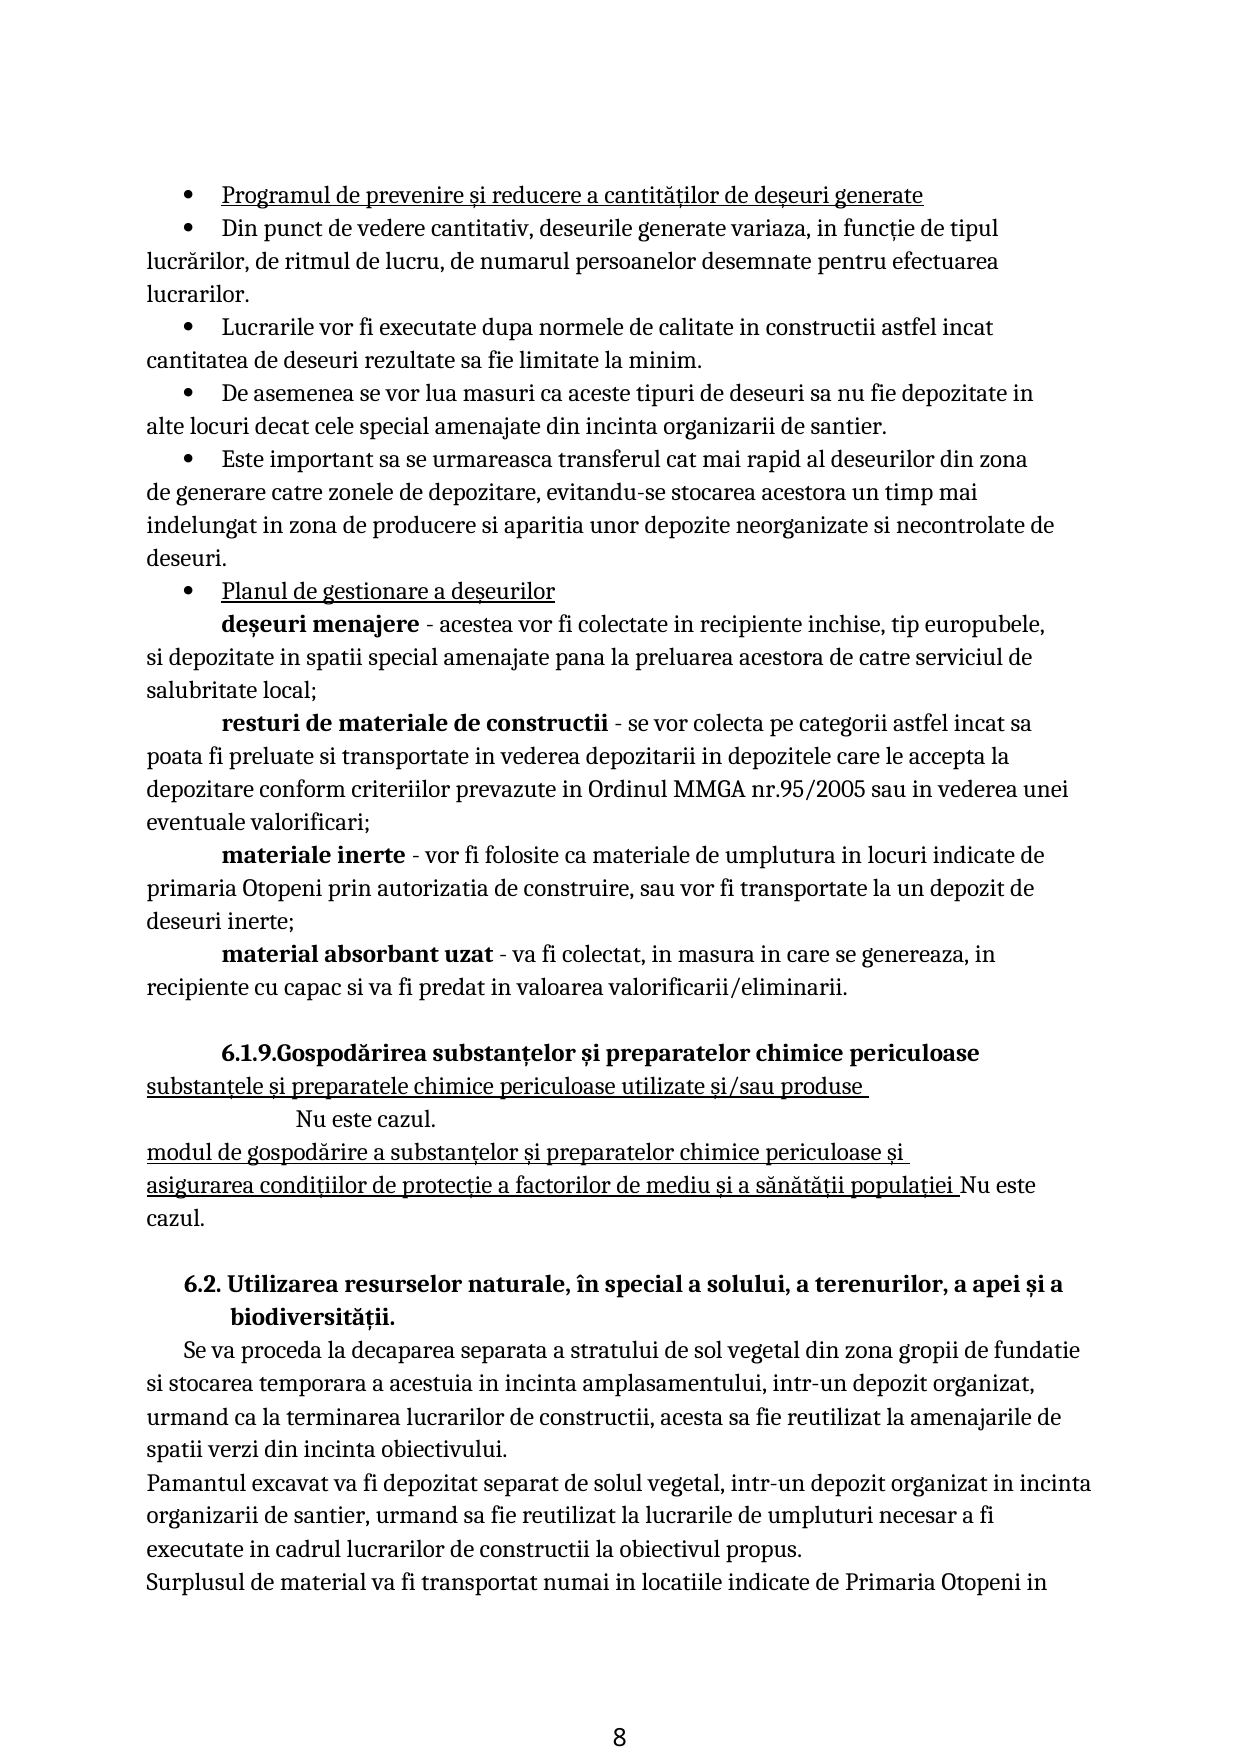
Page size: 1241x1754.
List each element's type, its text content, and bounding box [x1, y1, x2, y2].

text Pamantul excavat va fi depozitat separat de solul vegetal, intr-un depozit organizat in incinta organizarii de santier, urmand sa fie reutilizat la lucrarile de umpluturi necesar a fi executate in cadrul lucrarilor de constructii la obiectivul propus. [146, 1468, 1092, 1563]
text cantitatea de deseuri rezultate sa fie limitate la minim. [146, 346, 1092, 374]
list Planul de gestionare a deșeurilor [184, 577, 1092, 606]
text recipiente cu capac si va fi predat in valoarea valorificarii/eliminarii. [146, 973, 1092, 1002]
text resturi de materiale de constructii - se vor colecta pe categorii astfel incat sa [221, 709, 1092, 738]
text Se va proceda la decaparea separata a stratului de sol vegetal din zona gropii de fundatie si stocarea temporara a acestuia in incinta amplasamentului, intr-un depozit organizat, urmand ca la terminarea lucrarilor de constructii, acesta sa fie reutilizat la amenajarile de spatii verzi din incinta obiectivului. [146, 1336, 1092, 1464]
list Este important sa se urmareasca transferul cat mai rapid al deseurilor din zona [184, 445, 1092, 473]
subtitle 6.1.9.Gospodărirea substanțelor și preparatelor chimice periculoase [146, 1039, 1092, 1068]
subtitle 6.2. Utilizarea resurselor naturale, în special a solului, a terenurilor, a apei și a biodiversității. [184, 1270, 1092, 1332]
text si depozitate in spatii special amenajate pana la preluarea acestora de catre serviciul de salubritate local; [146, 643, 1092, 705]
text substanțele și preparatele chimice periculoase utilizate și/sau produse [146, 1072, 1092, 1101]
text de generare catre zonele de depozitare, evitandu-se stocarea acestora un timp mai indelungat in zona de producere si aparitia unor depozite neorganizate si necontrolate de deseuri. [146, 478, 1092, 573]
text poata fi preluate si transportate in vederea depozitarii in depozitele care le accepta la depozitare conform criteriilor prevazute in Ordinul MMGA nr.95/2005 sau in vederea unei eventuale valorificari; [146, 742, 1092, 837]
text alte locuri decat cele special amenajate din incinta organizarii de santier. [146, 412, 1092, 441]
text lucrărilor, de ritmul de lucru, de numarul persoanelor desemnate pentru efectuarea lucrarilor. [146, 247, 1092, 308]
text material absorbant uzat - va fi colectat, in masura in care se genereaza, in [221, 940, 1092, 969]
text deșeuri menajere - acestea vor fi colectate in recipiente inchise, tip europubele, [221, 610, 1092, 639]
text Nu este cazul. [146, 1105, 1092, 1134]
list Din punct de vedere cantitativ, deseurile generate variaza, in funcție de tipul [184, 214, 1092, 242]
text asigurarea condițiilor de protecție a factorilor de mediu și a sănătății populației Nu este cazul. [146, 1171, 1092, 1233]
list Lucrarile vor fi executate dupa normele de calitate in constructii astfel incat [184, 313, 1092, 341]
list De asemenea se vor lua masuri ca aceste tipuri de deseuri sa nu fie depozitate in [184, 379, 1092, 407]
text primaria Otopeni prin autorizatia de construire, sau vor fi transportate la un depozit de deseuri inerte; [146, 874, 1092, 936]
text modul de gospodărire a substanțelor și preparatelor chimice periculoase și [146, 1138, 1092, 1167]
text materiale inerte - vor fi folosite ca materiale de umplutura in locuri indicate de [221, 841, 1092, 870]
list Programul de prevenire și reducere a cantităților de deșeuri generate [184, 181, 1092, 209]
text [146, 1567, 1092, 1596]
